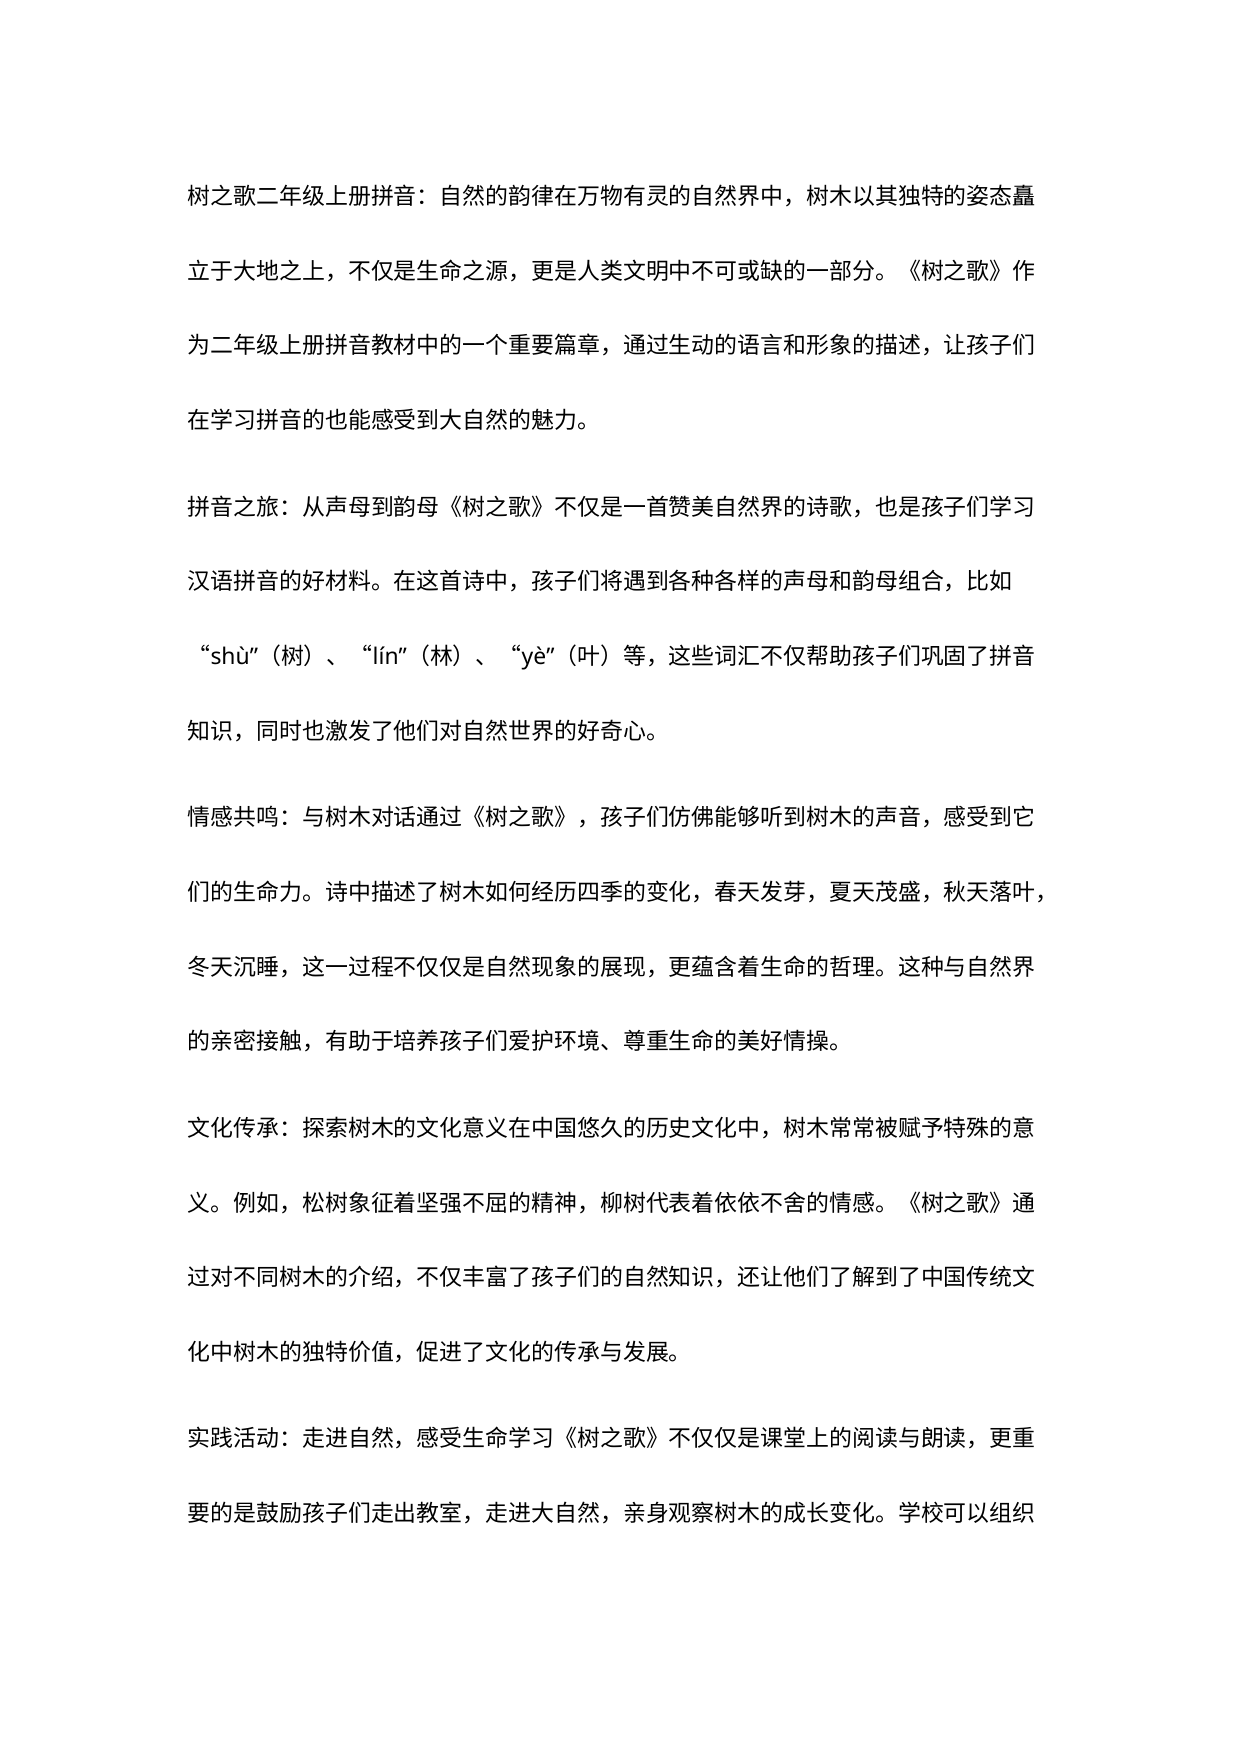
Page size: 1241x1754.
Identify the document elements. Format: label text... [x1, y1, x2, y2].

text 文化传承：探索树木的文化意义在中国悠久的历史文化中，树木常常被赋予特殊的意义。例如，松树象征着坚强不屈的精神，柳树代表着依依不舍的情感。《树之歌》通过对不同树木的介绍，不仅丰富了孩子们的自然知识，还让他们了解到了中国传统文化中树木的独特价值，促进了文化的传承与发展。 [187, 1094, 1053, 1383]
text 情感共鸣：与树木对话通过《树之歌》，孩子们仿佛能够听到树木的声音，感受到它们的生命力。诗中描述了树木如何经历四季的变化，春天发芽，夏天茂盛，秋天落叶，冬天沉睡，这一过程不仅仅是自然现象的展现，更蕴含着生命的哲理。这种与自然界的亲密接触，有助于培养孩子们爱护环境、尊重生命的美好情操。 [187, 783, 1053, 1072]
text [187, 1404, 1053, 1544]
text 拼音之旅：从声母到韵母《树之歌》不仅是一首赞美自然界的诗歌，也是孩子们学习汉语拼音的好材料。在这首诗中，孩子们将遇到各种各样的声母和韵母组合，比如“shù”（树）、“lín”（林）、“yè”（叶）等，这些词汇不仅帮助孩子们巩固了拼音知识，同时也激发了他们对自然世界的好奇心。 [187, 473, 1053, 762]
text 树之歌二年级上册拼音：自然的韵律在万物有灵的自然界中，树木以其独特的姿态矗立于大地之上，不仅是生命之源，更是人类文明中不可或缺的一部分。《树之歌》作为二年级上册拼音教材中的一个重要篇章，通过生动的语言和形象的描述，让孩子们在学习拼音的也能感受到大自然的魅力。 [187, 162, 1053, 451]
